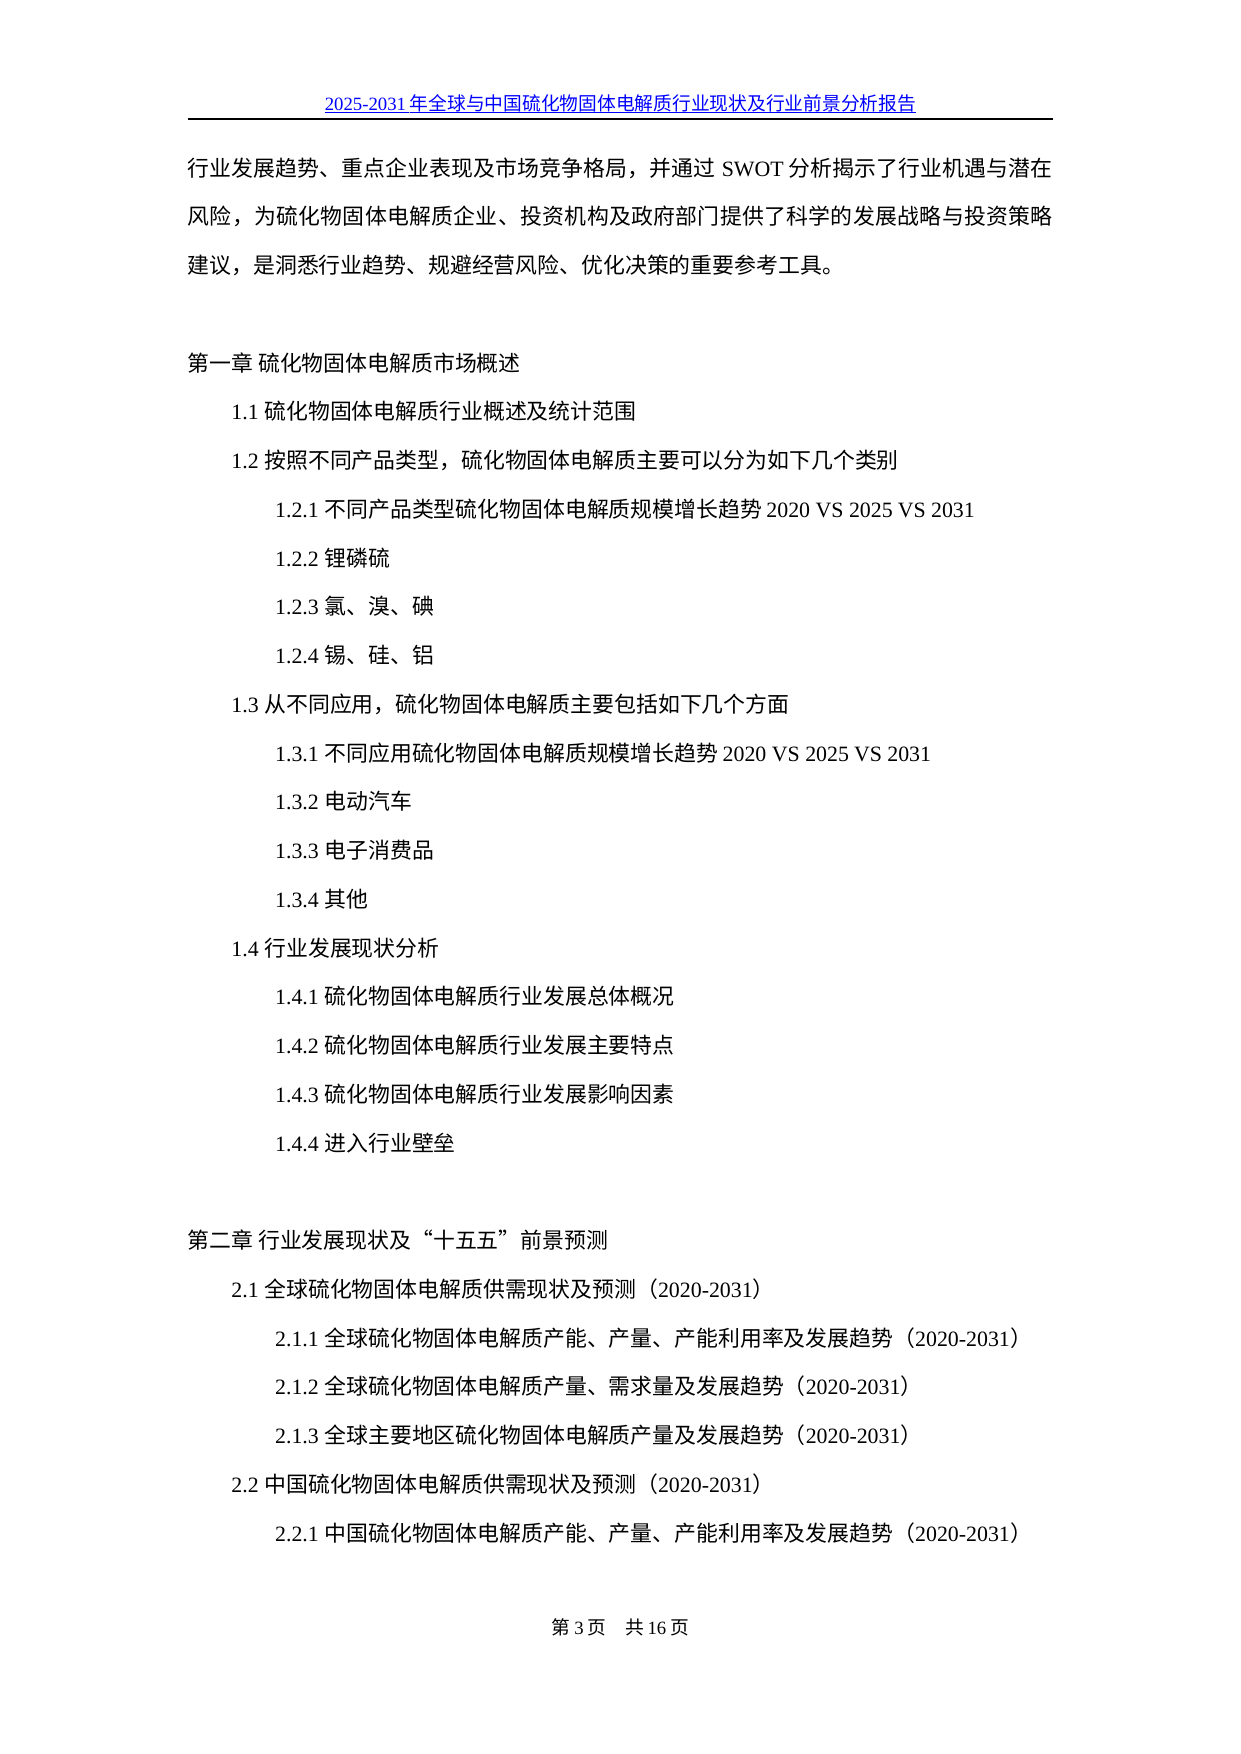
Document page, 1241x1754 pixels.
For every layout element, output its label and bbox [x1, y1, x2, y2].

text [187, 150, 1053, 1548]
